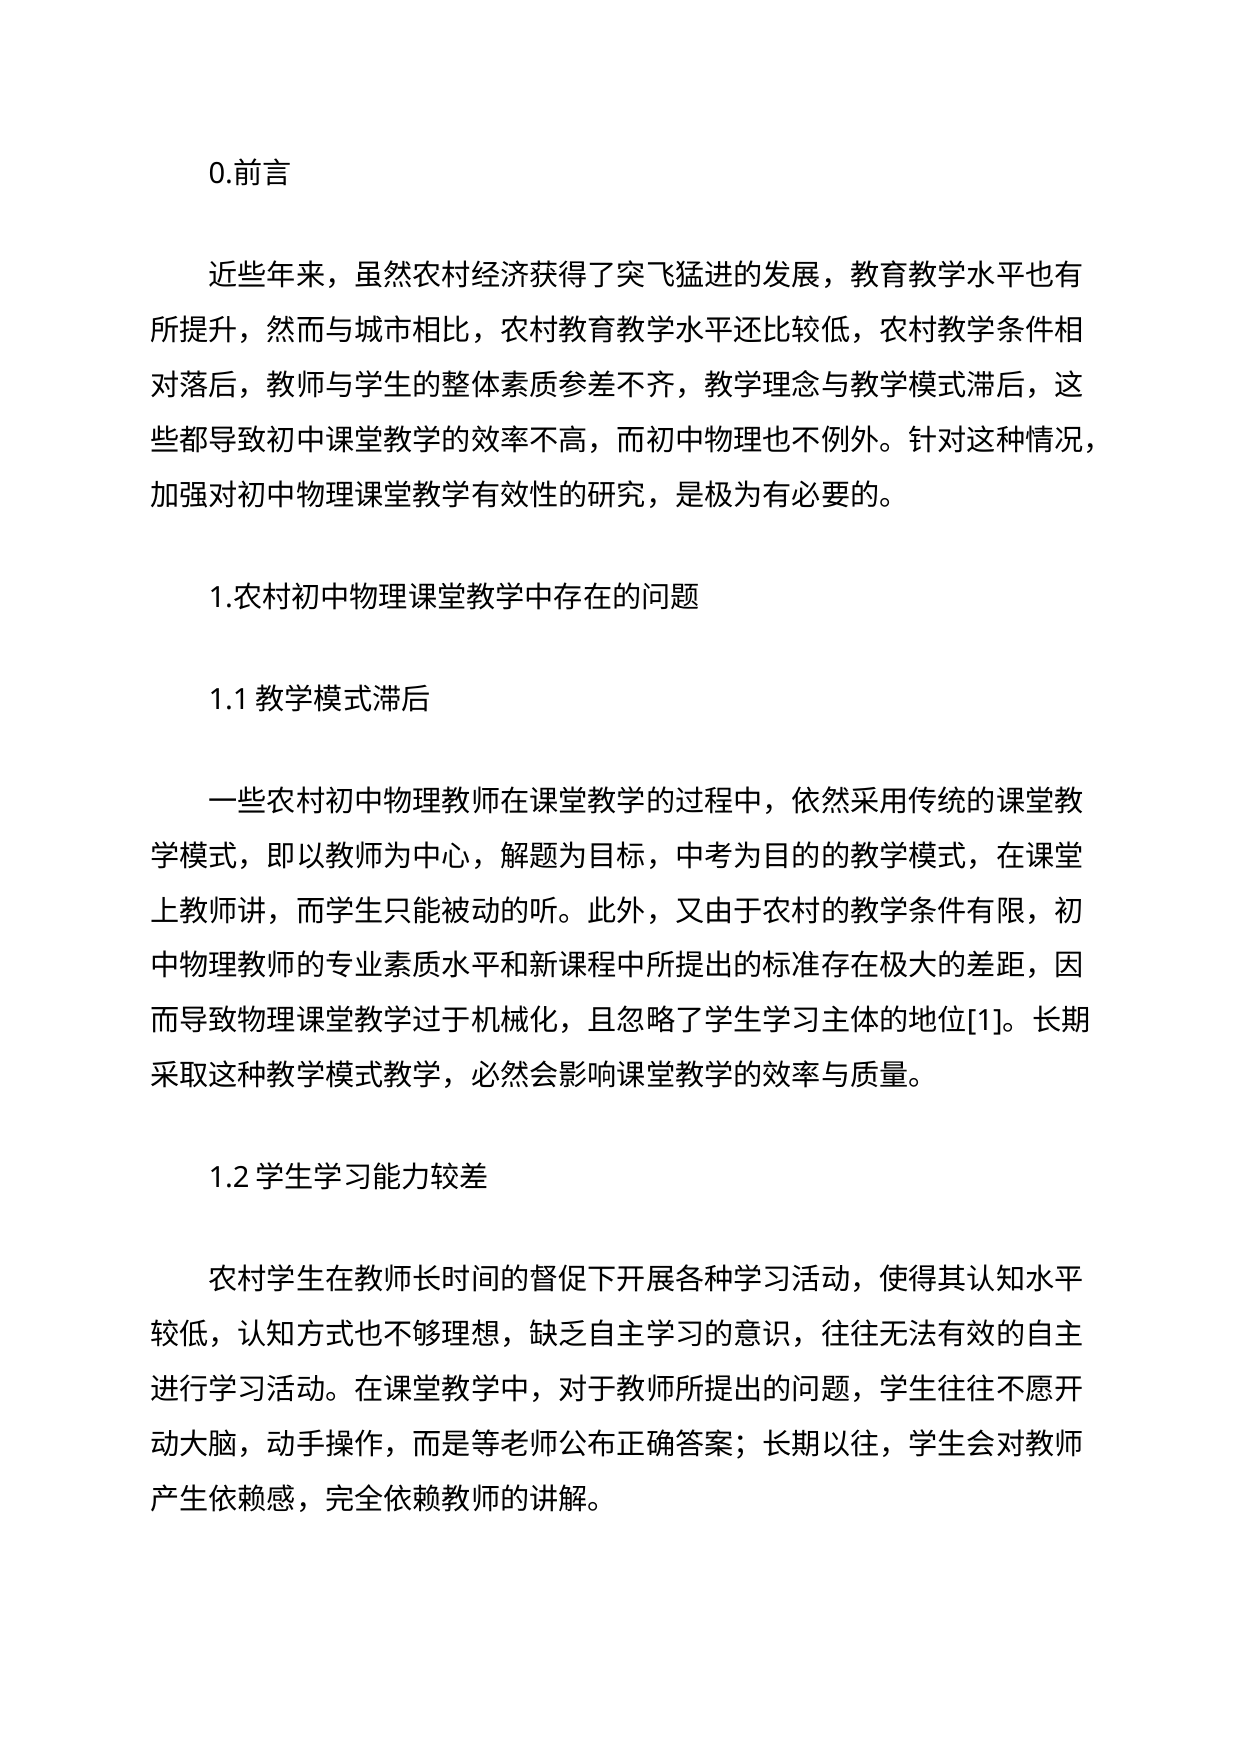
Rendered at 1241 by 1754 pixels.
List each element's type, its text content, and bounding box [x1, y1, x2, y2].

text 1.1教学模式滞后 [150, 675, 1090, 718]
text 近些年来，虽然农村经济获得了突飞猛进的发展，教育教学水平也有所提升，然而与城市相比，农村教育教学水平还比较低，农村教学条件相对落后，教师与学生的整体素质参差不齐，教学理念与教学模式滞后，这些都导致初中课堂教学的效率不高，而初中物理也不例外。针对这种情况，加强对初中物理课堂教学有效性的研究，是极为有必要的。 [150, 252, 1090, 514]
text 0.前言 [150, 150, 1090, 192]
text 1.2学生学习能力较差 [150, 1154, 1090, 1196]
text 一些农村初中物理教师在课堂教学的过程中，依然采用传统的课堂教学模式，即以教师为中心，解题为目标，中考为目的的教学模式，在课堂上教师讲，而学生只能被动的听。此外，又由于农村的教学条件有限，初中物理教师的专业素质水平和新课程中所提出的标准存在极大的差距，因而导致物理课堂教学过于机械化，且忽略了学生学习主体的地位[1]。长期采取这种教学模式教学，必然会影响课堂教学的效率与质量。 [150, 777, 1090, 1094]
text 1.农村初中物理课堂教学中存在的问题 [150, 573, 1090, 616]
text 农村学生在教师长时间的督促下开展各种学习活动，使得其认知水平较低，认知方式也不够理想，缺乏自主学习的意识，往往无法有效的自主进行学习活动。在课堂教学中，对于教师所提出的问题，学生往往不愿开动大脑，动手操作，而是等老师公布正确答案；长期以往，学生会对教师产生依赖感，完全依赖教师的讲解。 [150, 1256, 1090, 1517]
